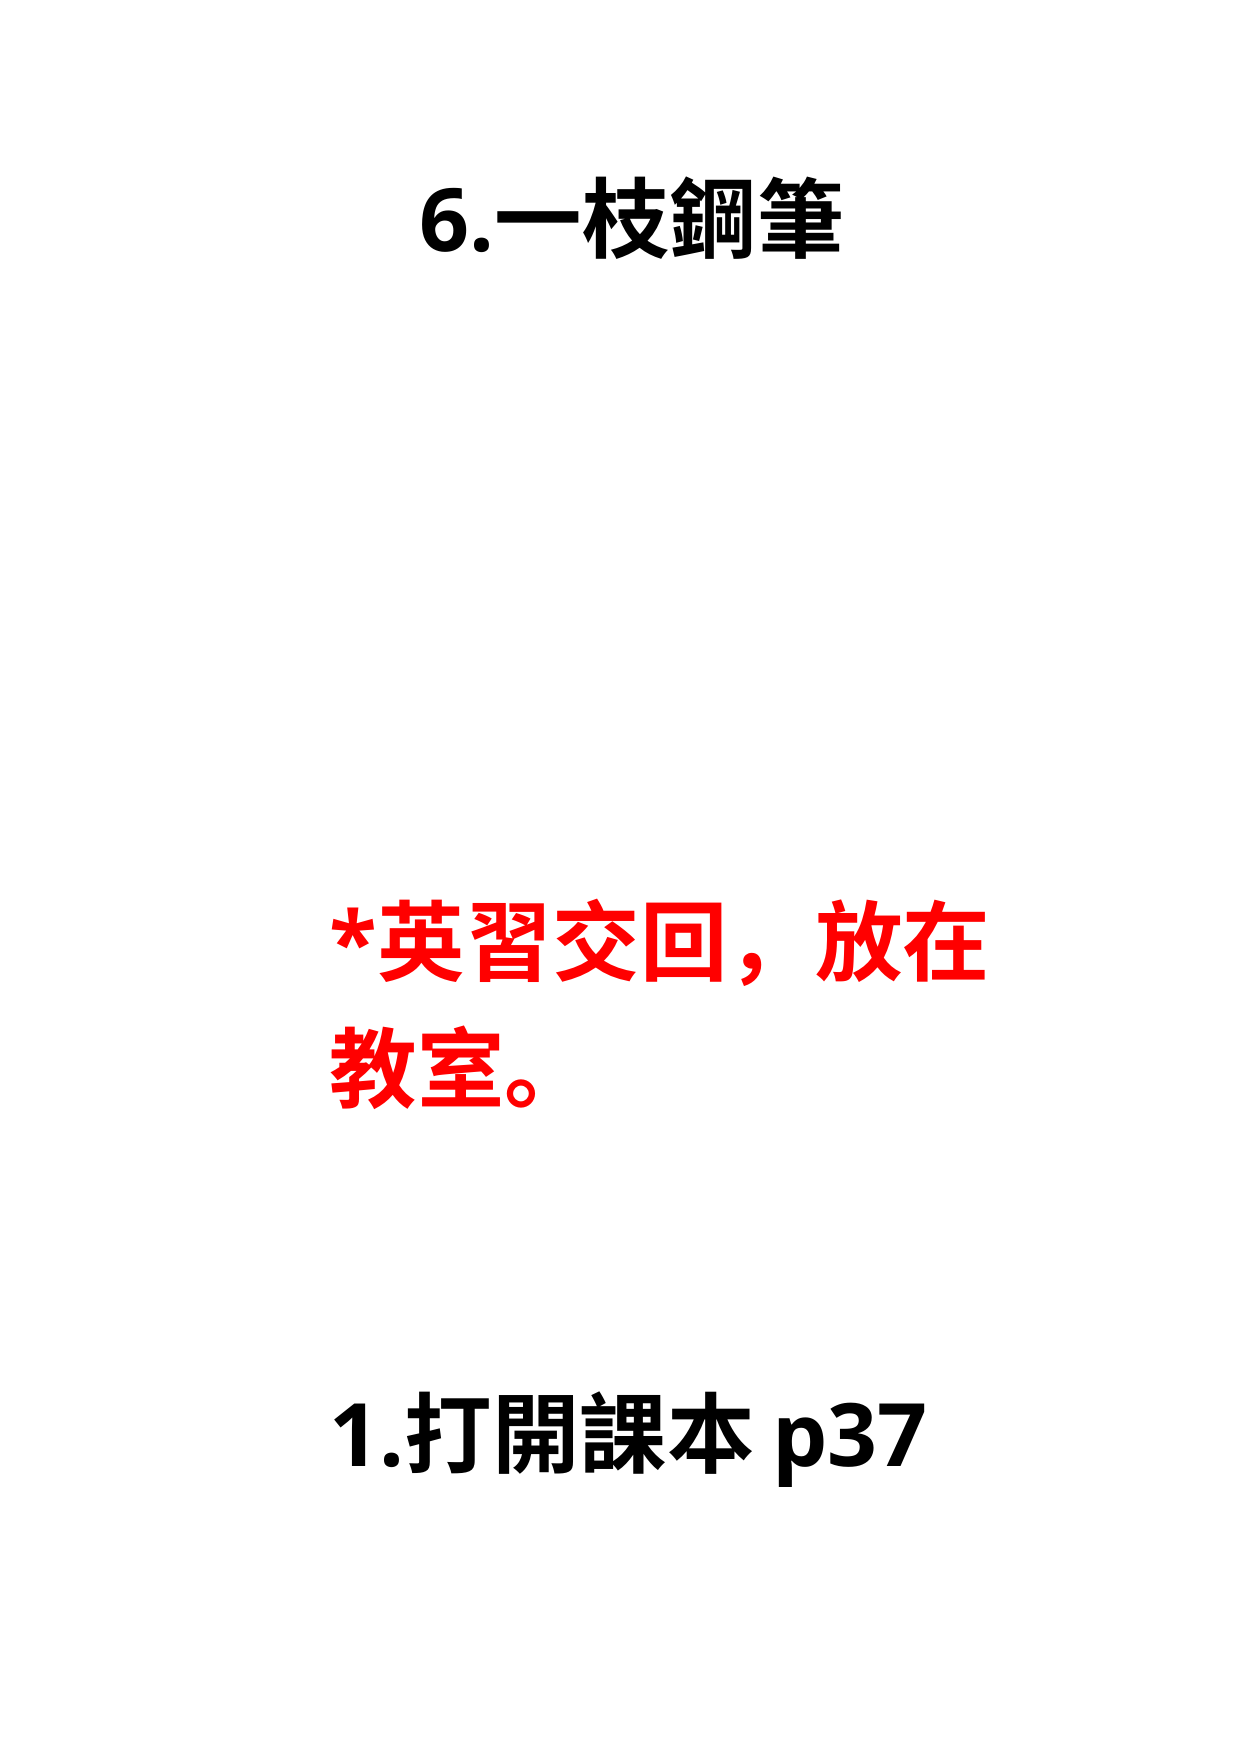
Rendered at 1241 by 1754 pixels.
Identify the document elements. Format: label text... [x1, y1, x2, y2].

text *英習交回，放在教室。 [329, 873, 1053, 1127]
text 6.一枝鋼筆 [419, 150, 1053, 277]
text 1.打開課本p37 [329, 1365, 1053, 1492]
